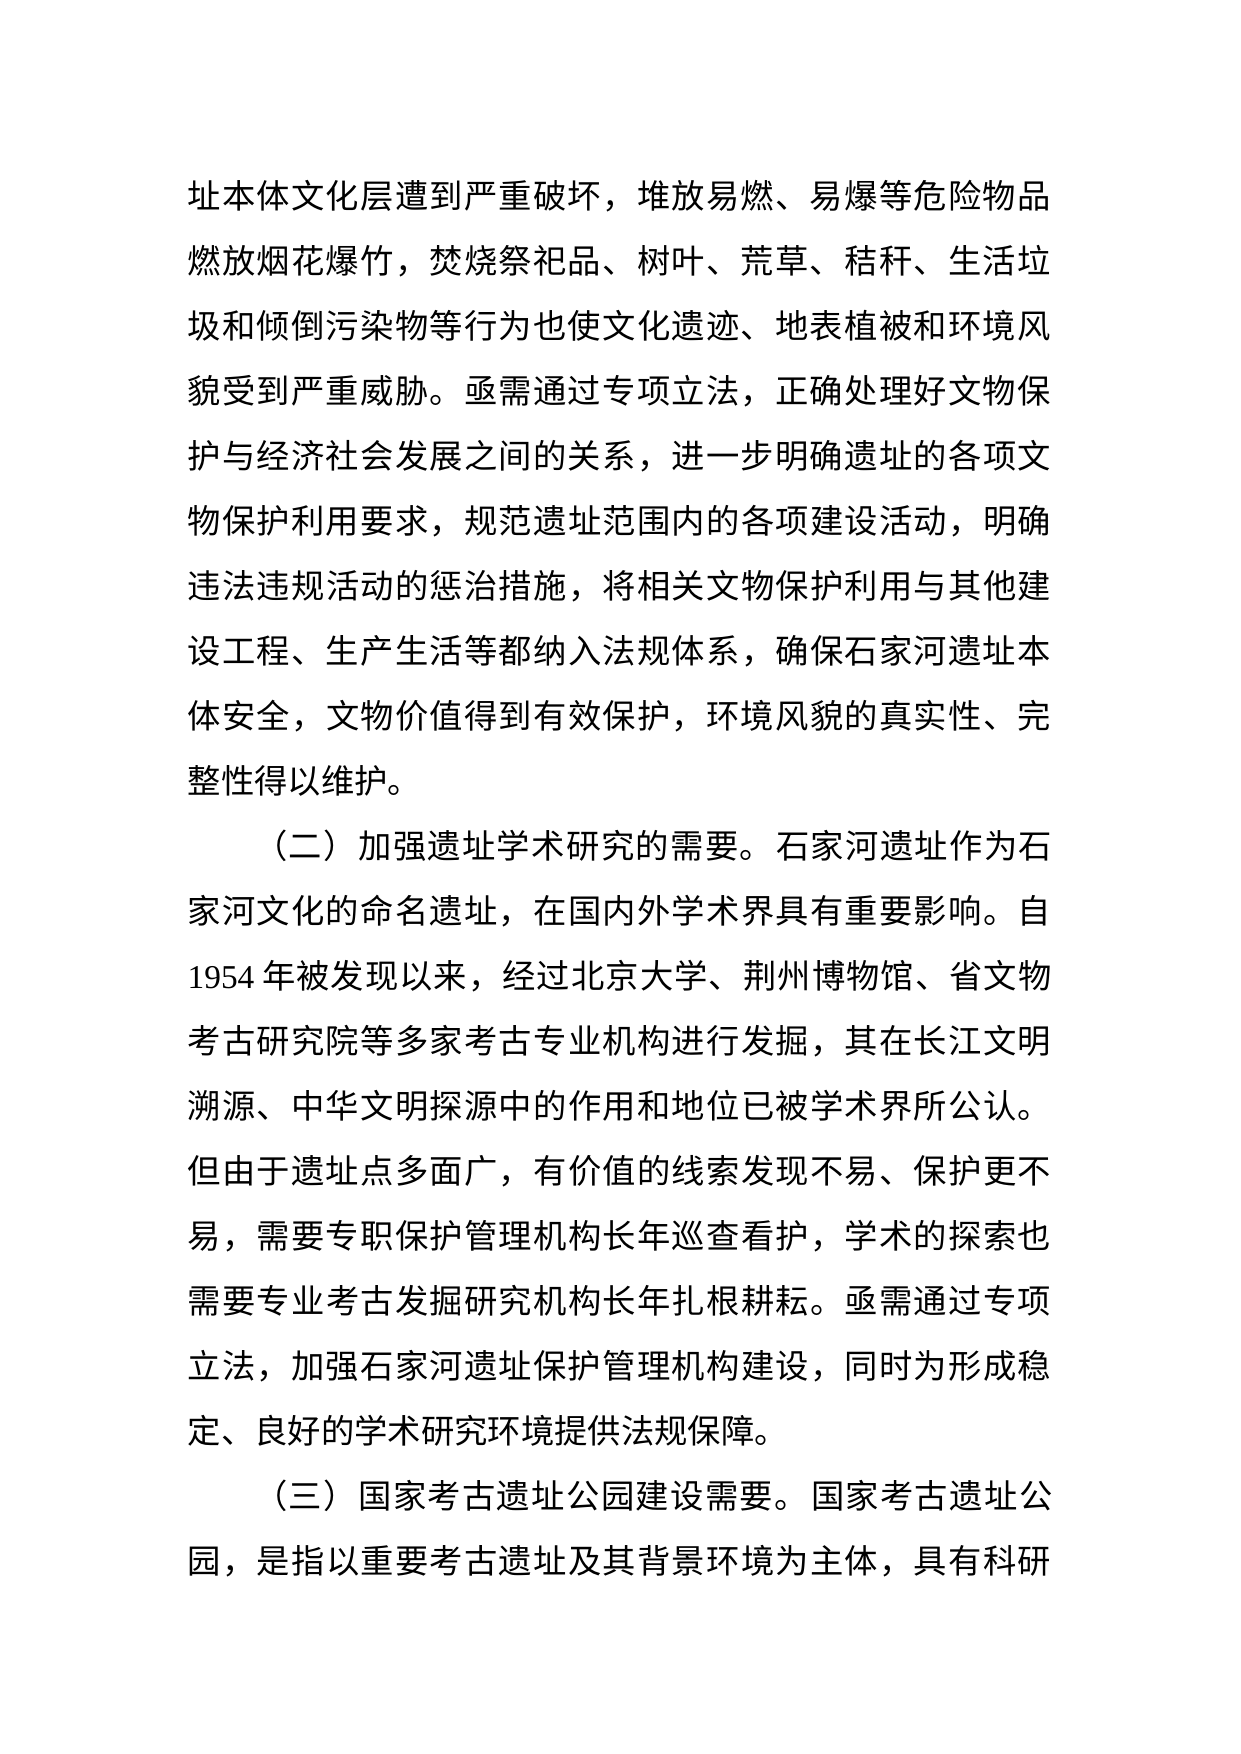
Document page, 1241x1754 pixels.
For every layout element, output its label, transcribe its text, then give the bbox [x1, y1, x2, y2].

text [187, 1462, 1053, 1592]
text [187, 162, 1053, 812]
text （二）加强遗址学术研究的需要。石家河遗址作为石家河文化的命名遗址，在国内外学术界具有重要影响。自1954年被发现以来，经过北京大学、荆州博物馆、省文物考古研究院等多家考古专业机构进行发掘，其在长江文明溯源、中华文明探源中的作用和地位已被学术界所公认。但由于遗址点多面广，有价值的线索发现不易、保护更不易，需要专职保护管理机构长年巡查看护，学术的探索也需要专业考古发掘研究机构长年扎根耕耘。亟需通过专项立法，加强石家河遗址保护管理机构建设，同时为形成稳定、良好的学术研究环境提供法规保障。 [187, 812, 1053, 1462]
